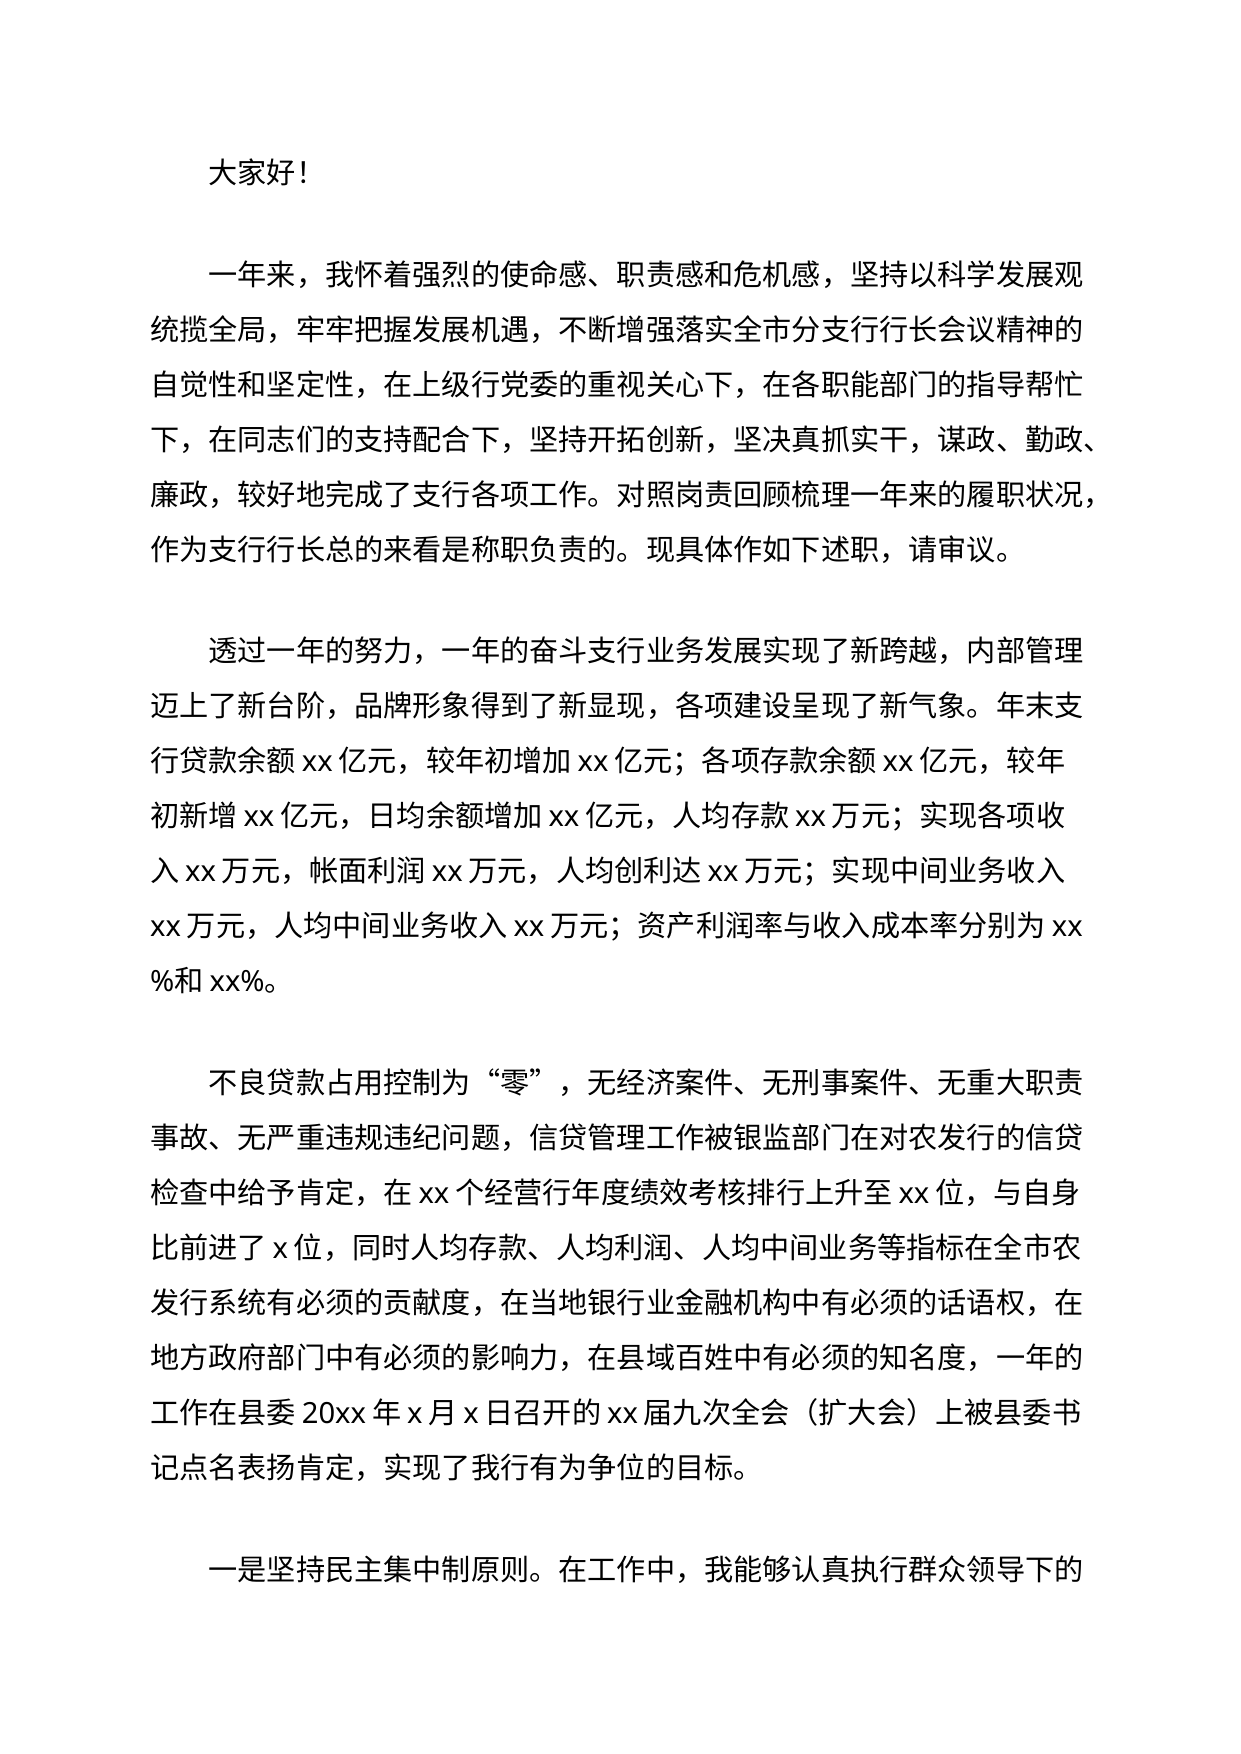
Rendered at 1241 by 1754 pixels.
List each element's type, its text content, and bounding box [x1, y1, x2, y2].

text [150, 1546, 1090, 1588]
text 一年来，我怀着强烈的使命感、职责感和危机感，坚持以科学发展观统揽全局，牢牢把握发展机遇，不断增强落实全市分支行行长会议精神的自觉性和坚定性，在上级行党委的重视关心下，在各职能部门的指导帮忙下，在同志们的支持配合下，坚持开拓创新，坚决真抓实干，谋政、勤政、廉政，较好地完成了支行各项工作。对照岗责回顾梳理一年来的履职状况，作为支行行长总的来看是称职负责的。现具体作如下述职，请审议。 [150, 252, 1090, 568]
text 大家好！ [150, 150, 1090, 192]
text 不良贷款占用控制为“零”，无经济案件、无刑事案件、无重大职责事故、无严重违规违纪问题，信贷管理工作被银监部门在对农发行的信贷检查中给予肯定，在xx个经营行年度绩效考核排行上升至xx位，与自身比前进了x位，同时人均存款、人均利润、人均中间业务等指标在全市农发行系统有必须的贡献度，在当地银行业金融机构中有必须的话语权，在地方政府部门中有必须的影响力，在县域百姓中有必须的知名度，一年的工作在县委20xx年x月x日召开的xx届九次全会（扩大会）上被县委书记点名表扬肯定，实现了我行有为争位的目标。 [150, 1060, 1090, 1487]
text 透过一年的努力，一年的奋斗支行业务发展实现了新跨越，内部管理迈上了新台阶，品牌形象得到了新显现，各项建设呈现了新气象。年末支行贷款余额xx亿元，较年初增加xx亿元；各项存款余额xx亿元，较年初新增xx亿元，日均余额增加xx亿元，人均存款xx万元；实现各项收入xx万元，帐面利润xx万元，人均创利达xx万元；实现中间业务收入xx万元，人均中间业务收入xx万元；资产利润率与收入成本率分别为xx%和xx%。 [150, 628, 1090, 1000]
